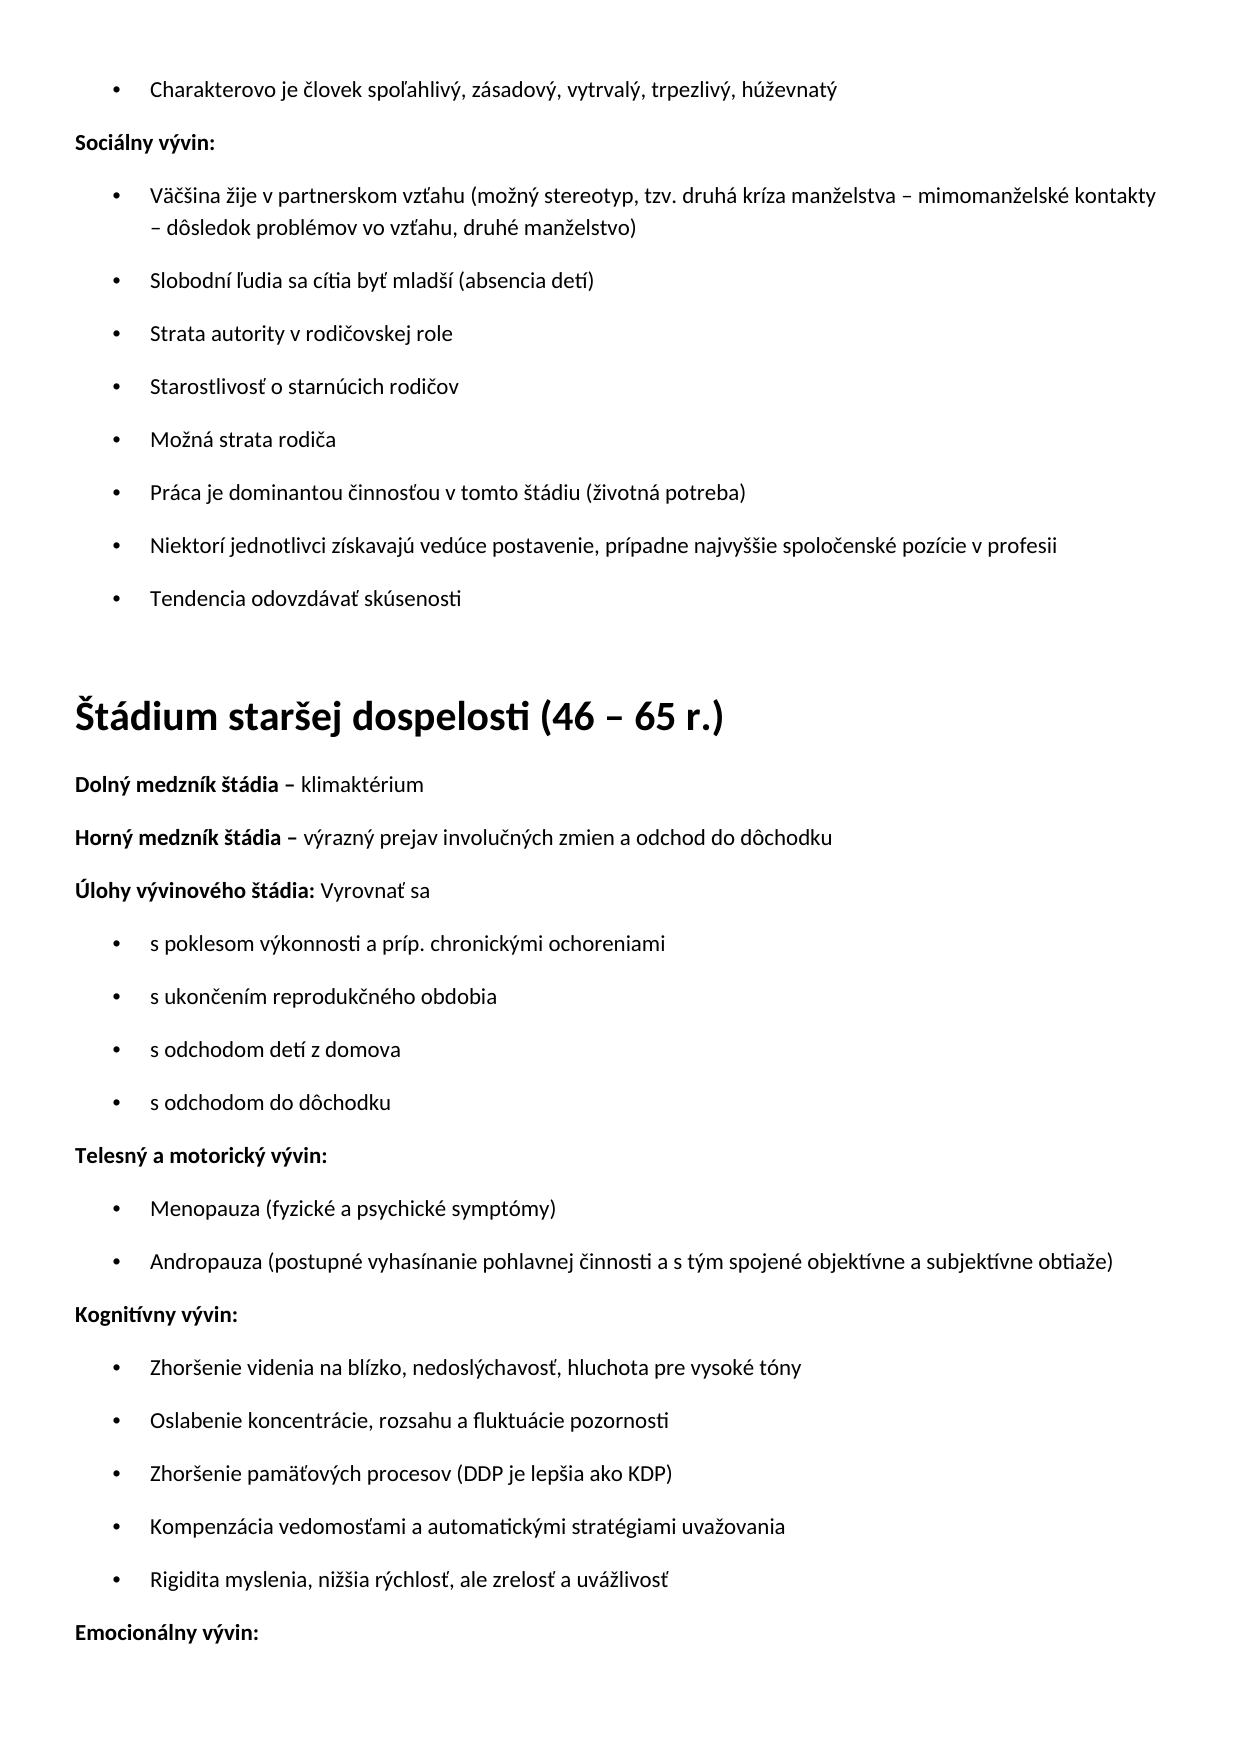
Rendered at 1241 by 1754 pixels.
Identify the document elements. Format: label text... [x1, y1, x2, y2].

list Tendencia odovzdávať skúsenosti [112, 584, 1165, 612]
list Slobodní ľudia sa cítia byť mladší (absencia detí) [112, 266, 1165, 294]
list Oslabenie koncentrácie, rozsahu a fluktuácie pozornosti [112, 1406, 1165, 1434]
text Horný medzník štádia – výrazný prejav involučných zmien a odchod do dôchodku [75, 823, 1165, 851]
list Charakterovo je človek spoľahlivý, zásadový, vytrvalý, trpezlivý, húževnatý [112, 75, 1165, 103]
text Sociálny vývin: [75, 128, 1165, 156]
text Úlohy vývinového štádia: Vyrovnať sa [75, 876, 1165, 904]
list Väčšina žije v partnerskom vzťahu (možný stereotyp, tzv. druhá kríza manželstva – mimomanželské kontakty – dôsledok problémov vo vzťahu, druhé manželstvo) [112, 181, 1165, 241]
text Štádium staršej dospelosti (46 – 65 r.) [75, 690, 1165, 741]
list Kompenzácia vedomosťami a automatickými stratégiami uvažovania [112, 1512, 1165, 1540]
list s ukončením reprodukčného obdobia [112, 982, 1165, 1010]
list Zhoršenie videnia na blízko, nedoslýchavosť, hluchota pre vysoké tóny [112, 1353, 1165, 1381]
list Andropauza (postupné vyhasínanie pohlavnej činnosti a s tým spojené objektívne a subjektívne obtiaže) [112, 1247, 1165, 1275]
list Starostlivosť o starnúcich rodičov [112, 372, 1165, 400]
text Dolný medzník štádia – klimaktérium [75, 770, 1165, 798]
list Zhoršenie pamäťových procesov (DDP je lepšia ako KDP) [112, 1459, 1165, 1487]
list Rigidita myslenia, nižšia rýchlosť, ale zrelosť a uvážlivosť [112, 1565, 1165, 1593]
list Menopauza (fyzické a psychické symptómy) [112, 1194, 1165, 1222]
list Niektorí jednotlivci získavajú vedúce postavenie, prípadne najvyššie spoločenské pozície v profesii [112, 531, 1165, 559]
list Možná strata rodiča [112, 425, 1165, 453]
list s odchodom do dôchodku [112, 1088, 1165, 1116]
list Strata autority v rodičovskej role [112, 319, 1165, 347]
list s poklesom výkonnosti a príp. chronickými ochoreniami [112, 929, 1165, 957]
text Kognitívny vývin: [75, 1300, 1165, 1328]
list Práca je dominantou činnosťou v tomto štádiu (životná potreba) [112, 478, 1165, 506]
text Emocionálny vývin: [75, 1618, 1165, 1646]
list s odchodom detí z domova [112, 1035, 1165, 1063]
text Telesný a motorický vývin: [75, 1141, 1165, 1169]
